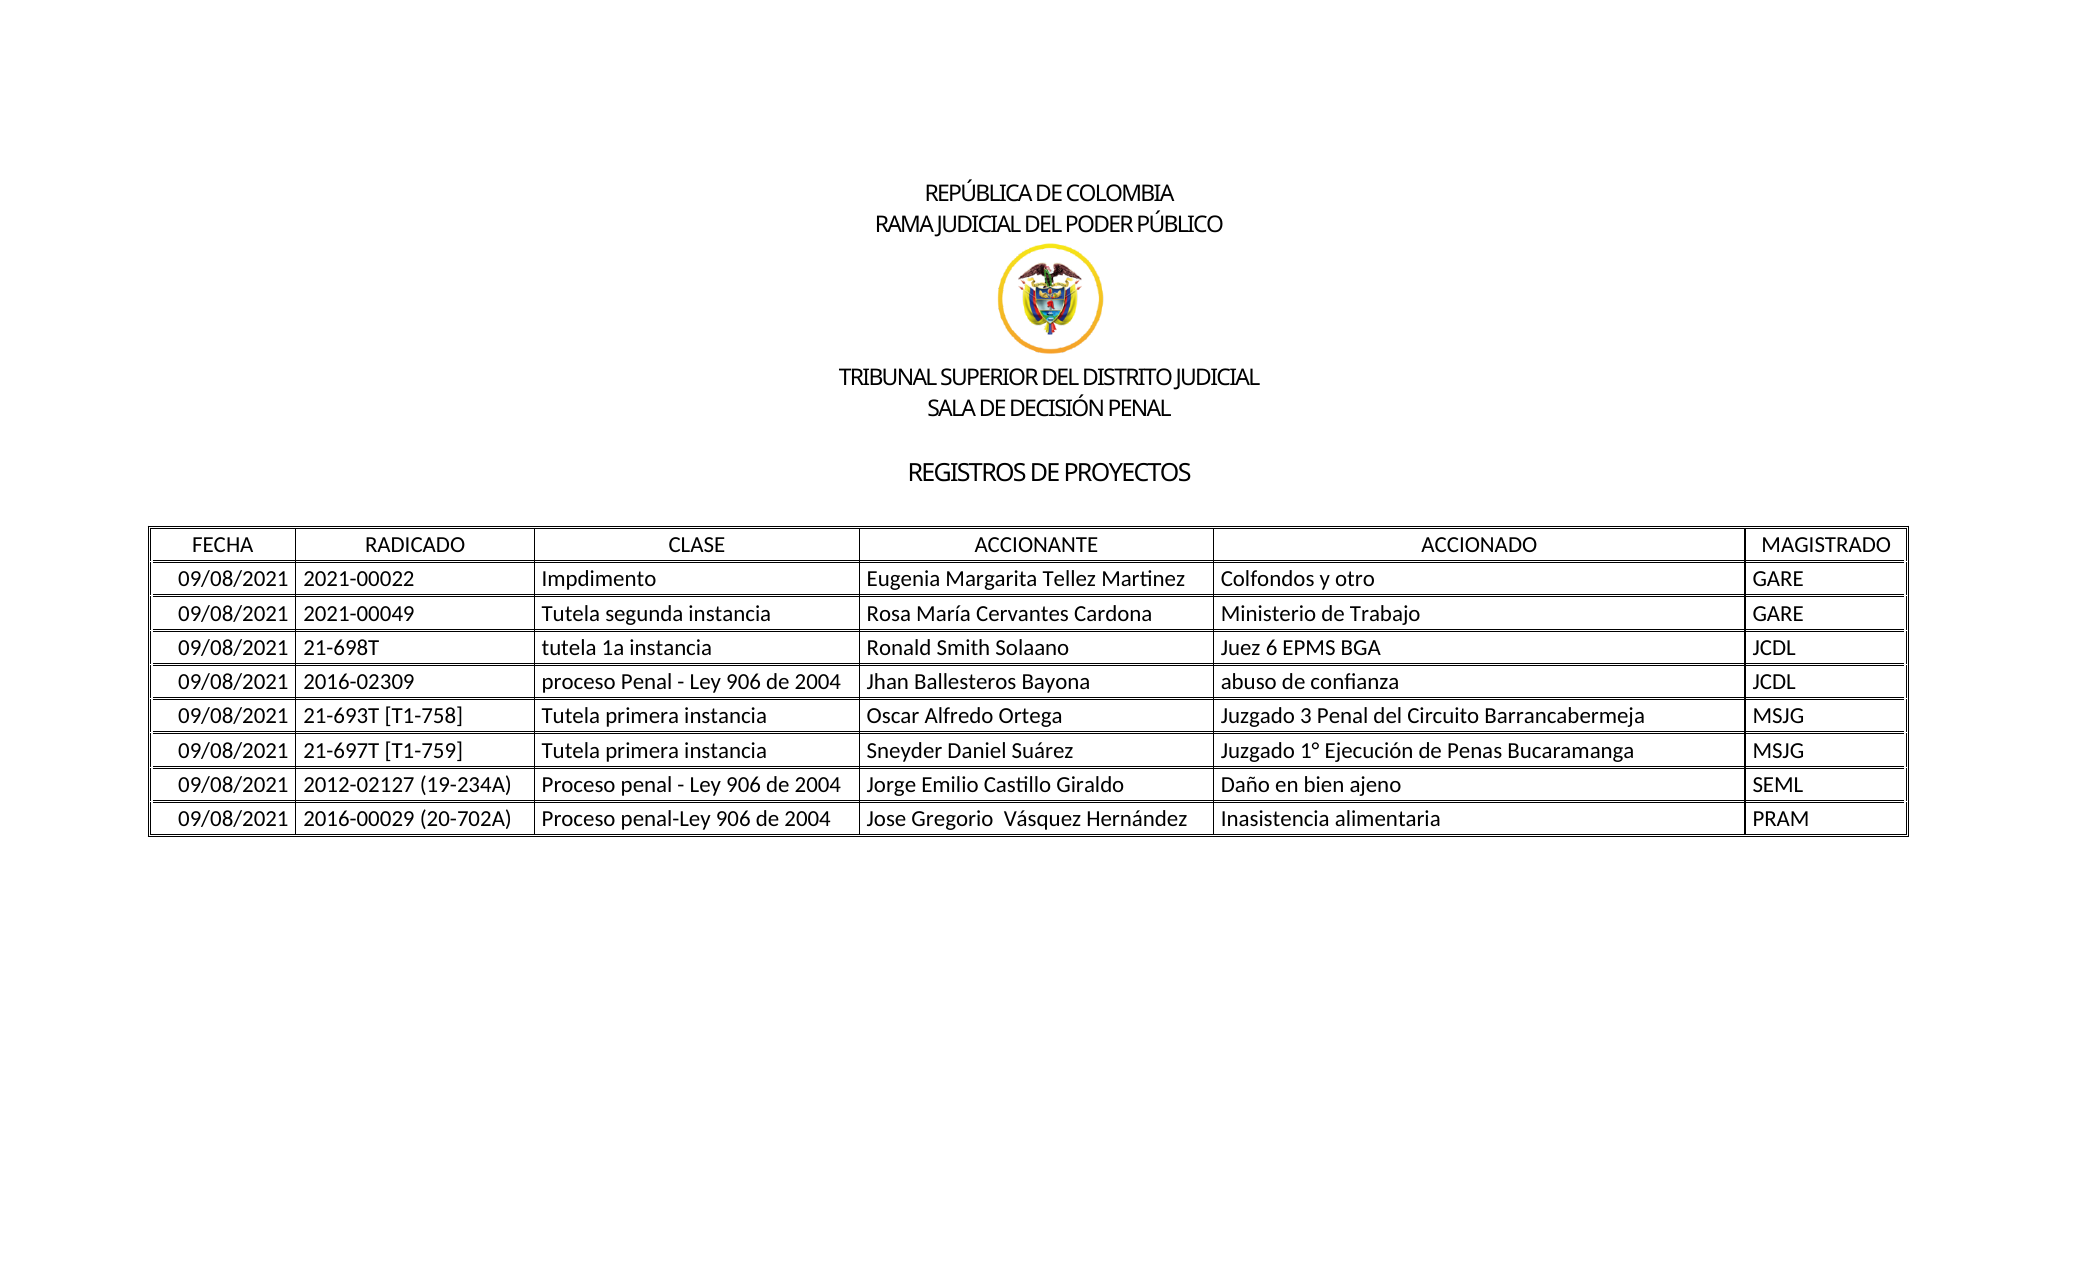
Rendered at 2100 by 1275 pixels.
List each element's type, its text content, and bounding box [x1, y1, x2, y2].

table_cell Tutela primera instancia [535, 734, 859, 766]
table_cell MSJG [1746, 697, 1907, 731]
table_cell SEML [1746, 766, 1906, 800]
table_cell 2021-00049 [296, 597, 534, 628]
table_header ACCIONADO [1214, 529, 1744, 560]
table_cell 09/08/2021 [149, 731, 295, 766]
table_cell Tutela primera instancia [535, 700, 859, 731]
table_cell Ronald Smith Solaano [860, 632, 1213, 663]
table_cell Eugenia Margarita Tellez Martinez [860, 563, 1213, 594]
table_cell Ministerio de Trabajo [1214, 597, 1744, 628]
table_cell Sneyder Daniel Suárez [860, 734, 1213, 766]
table_cell GARE [1746, 560, 1907, 594]
table_header RADICADO [296, 529, 534, 560]
text TRIBUNAL SUPERIOR DEL DISTRITO JUDICIAL [148, 361, 1952, 392]
text REPÚBLICA DE COLOMBIA [148, 177, 1952, 208]
table_cell 21-697T [T1-759] [296, 734, 534, 766]
table_cell MSJG [1746, 731, 1907, 766]
table_cell Tutela segunda instancia [535, 597, 859, 628]
table_cell 2016-02309 [296, 666, 534, 697]
table_cell 21-693T [T1-758] [296, 700, 534, 731]
table_cell PRAM [1746, 800, 1906, 834]
table_cell GARE [1746, 594, 1907, 628]
table_cell Rosa María Cervantes Cardona [860, 597, 1213, 628]
table_cell Juzgado 3 Penal del Circuito Barrancabermeja [1214, 700, 1744, 731]
text REGISTROS DE PROYECTOS [148, 455, 1952, 489]
table_cell Jose Gregorio Vásquez Hernández [860, 803, 1213, 834]
table_cell 09/08/2021 [151, 629, 295, 663]
table_header FECHA [151, 529, 295, 560]
table_cell abuso de confianza [1214, 666, 1744, 697]
table_cell Jhan Ballesteros Bayona [860, 666, 1213, 697]
table_cell Juzgado 1° Ejecución de Penas Bucaramanga [1214, 734, 1744, 766]
text SALA DE DECISIÓN PENAL [148, 392, 1952, 423]
table_header CLASE [535, 529, 859, 560]
table_cell 09/08/2021 [151, 663, 295, 697]
table_cell 2021-00022 [296, 563, 534, 594]
table_cell Juez 6 EPMS BGA [1214, 632, 1744, 663]
table_cell 09/08/2021 [149, 594, 295, 628]
picture [985, 239, 1115, 361]
table_cell Daño en bien ajeno [1214, 769, 1744, 800]
table_cell JCDL [1746, 663, 1906, 697]
table_cell Jorge Emilio Castillo Giraldo [860, 769, 1213, 800]
table_cell proceso Penal - Ley 906 de 2004 [535, 666, 859, 697]
table_cell Colfondos y otro [1214, 563, 1744, 594]
table_header MAGISTRADO [1746, 529, 1906, 560]
table_cell Proceso penal-Ley 906 de 2004 [535, 803, 859, 834]
table_header ACCIONANTE [860, 529, 1213, 560]
table_cell 09/08/2021 [151, 766, 295, 800]
table_cell JCDL [1746, 629, 1906, 663]
table_cell Impdimento [535, 563, 859, 594]
table_cell 21-698T [296, 632, 534, 663]
table_cell Proceso penal - Ley 906 de 2004 [535, 769, 859, 800]
text RAMA JUDICIAL DEL PODER PÚBLICO [148, 208, 1952, 240]
table_cell tutela 1a instancia [535, 632, 859, 663]
table_cell Inasistencia alimentaria [1214, 803, 1744, 834]
table_cell 2012-02127 (19-234A) [296, 769, 534, 800]
table_cell 09/08/2021 [151, 800, 295, 834]
table_cell Oscar Alfredo Ortega [860, 700, 1213, 731]
table_cell 09/08/2021 [149, 697, 295, 731]
table_cell 09/08/2021 [149, 560, 295, 594]
table_cell 2016-00029 (20-702A) [296, 803, 534, 834]
